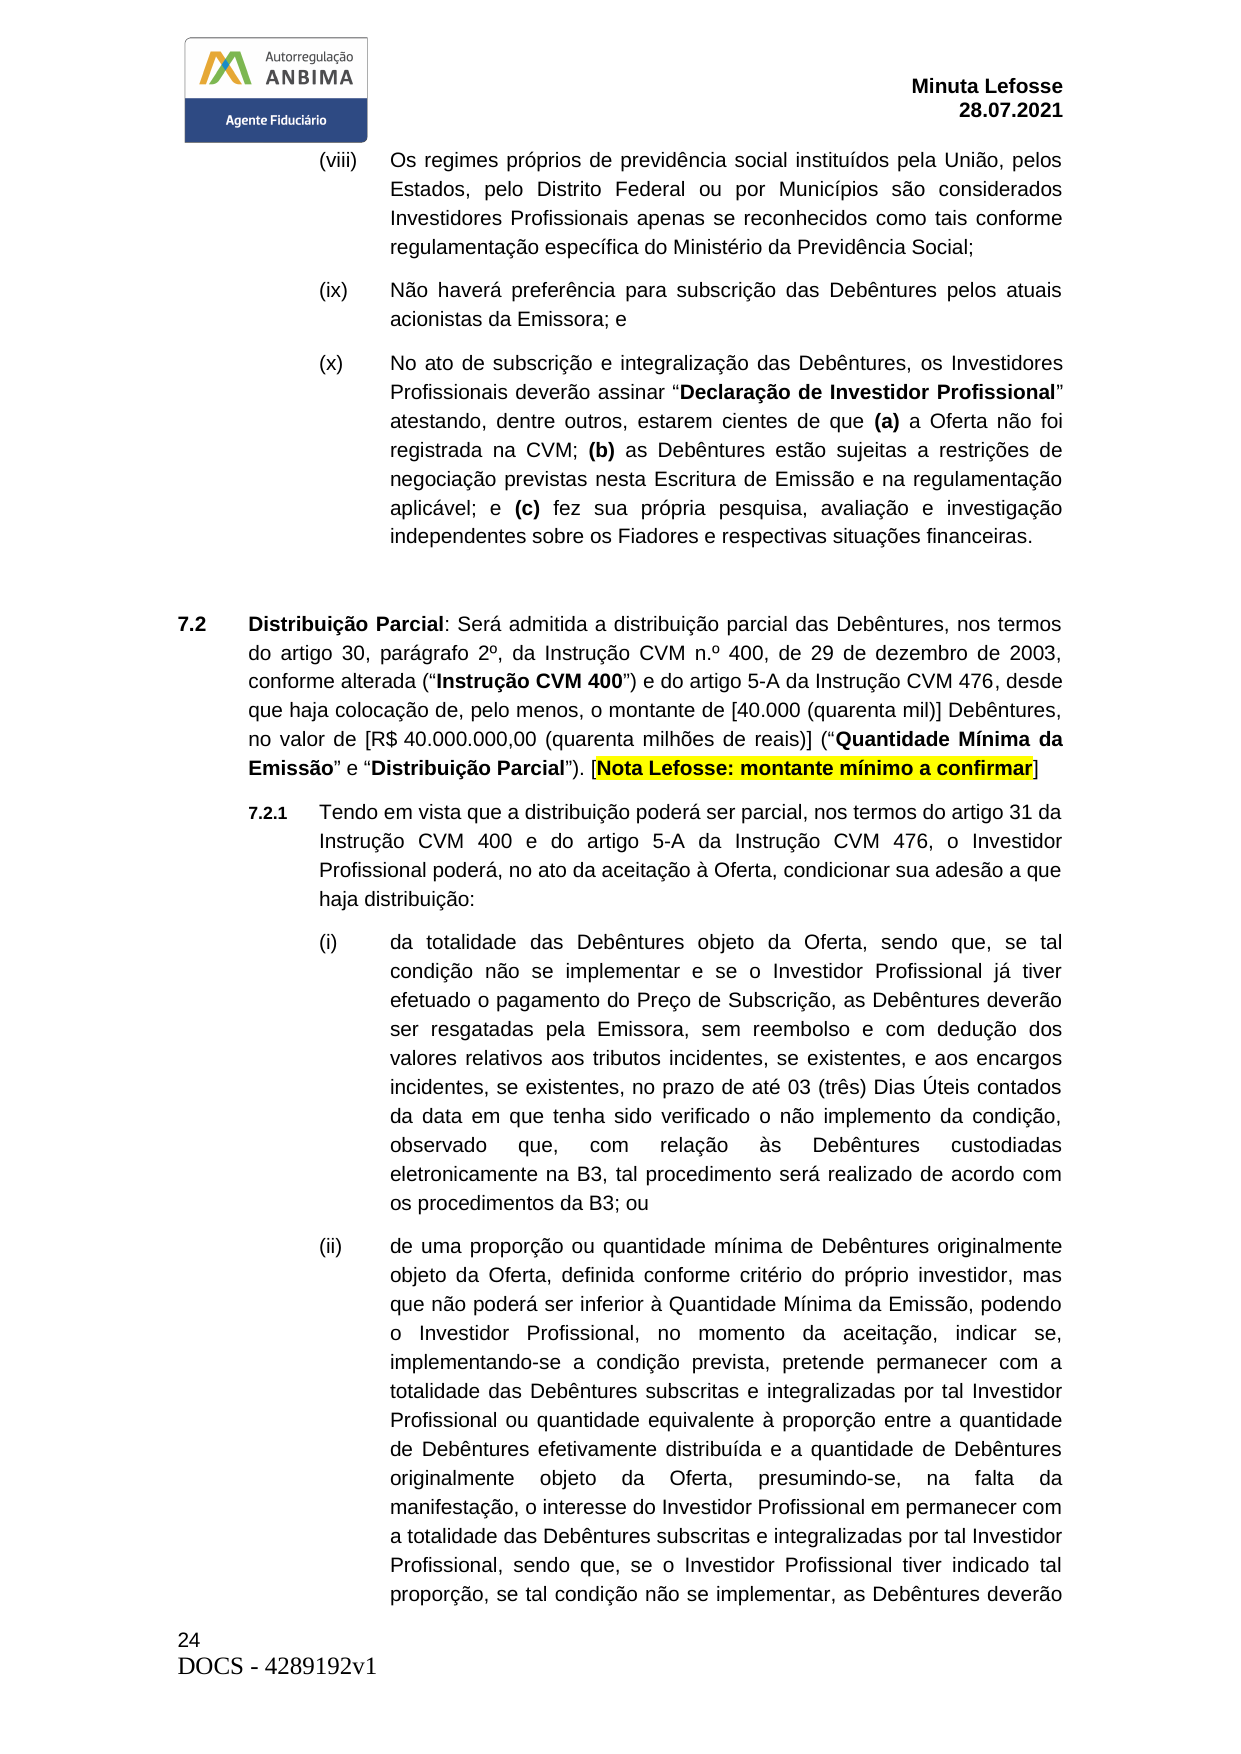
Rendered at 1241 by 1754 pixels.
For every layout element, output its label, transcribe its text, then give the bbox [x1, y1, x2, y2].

text No ato de subscrição e integralização das Debêntures, os Investidores Profissionais deverão assinar “Declaração de Investidor Profissional” atestando, dentre outros, estarem cientes de que (a) a Oferta não foi registrada na CVM; (b) as Debêntures estão sujeitas a restrições de negociação previstas nesta Escritura de Emissão e na regulamentação aplicável; e (c) fez sua própria pesquisa, avaliação e investigação independentes sobre os Fiadores e respectivas situações financeiras. [319, 351, 1063, 548]
picture [184, 37, 368, 143]
text da totalidade das Debêntures objeto da Oferta, sendo que, se tal condição não se implementar e se o Investidor Profissional já tiver efetuado o pagamento do Preço de Subscrição, as Debêntures deverão ser resgatadas pela Emissora, sem reembolso e com dedução dos valores relativos aos tributos incidentes, se existentes, e aos encargos incidentes, se existentes, no prazo de até 03 (três) Dias Úteis contados da data em que tenha sido verificado o não implemento da condição, observado que, com relação às Debêntures custodiadas eletronicamente na B3, tal procedimento será realizado de acordo com os procedimentos da B3; ou [319, 930, 1063, 1215]
text Distribuição Parcial: Será admitida a distribuição parcial das Debêntures, nos termos do artigo 30, parágrafo 2º, da Instrução CVM n.º 400, de 29 de dezembro de 2003, conforme alterada (“Instrução CVM 400”) e do artigo 5-A da Instrução CVM 476, desde que haja colocação de, pelo menos, o montante de [40.000 (quarenta mil)] Debêntures, no valor de [R$ 40.000.000,00 (quarenta milhões de reais)] (“Quantidade Mínima da Emissão” e “Distribuição Parcial”). [Nota Lefosse: montante mínimo a confirmar] [177, 611, 1063, 780]
text Tendo em vista que a distribuição poderá ser parcial, nos termos do artigo 31 da Instrução CVM 400 e do artigo 5-A da Instrução CVM 476, o Investidor Profissional poderá, no ato da aceitação à Oferta, condicionar sua adesão a que haja distribuição: [248, 800, 1063, 911]
text Os regimes próprios de previdência social instituídos pela União, pelos Estados, pelo Distrito Federal ou por Municípios são considerados Investidores Profissionais apenas se reconhecidos como tais conforme regulamentação específica do Ministério da Previdência Social; [319, 148, 1063, 258]
text Não haverá preferência para subscrição das Debêntures pelos atuais acionistas da Emissora; e [319, 278, 1063, 331]
